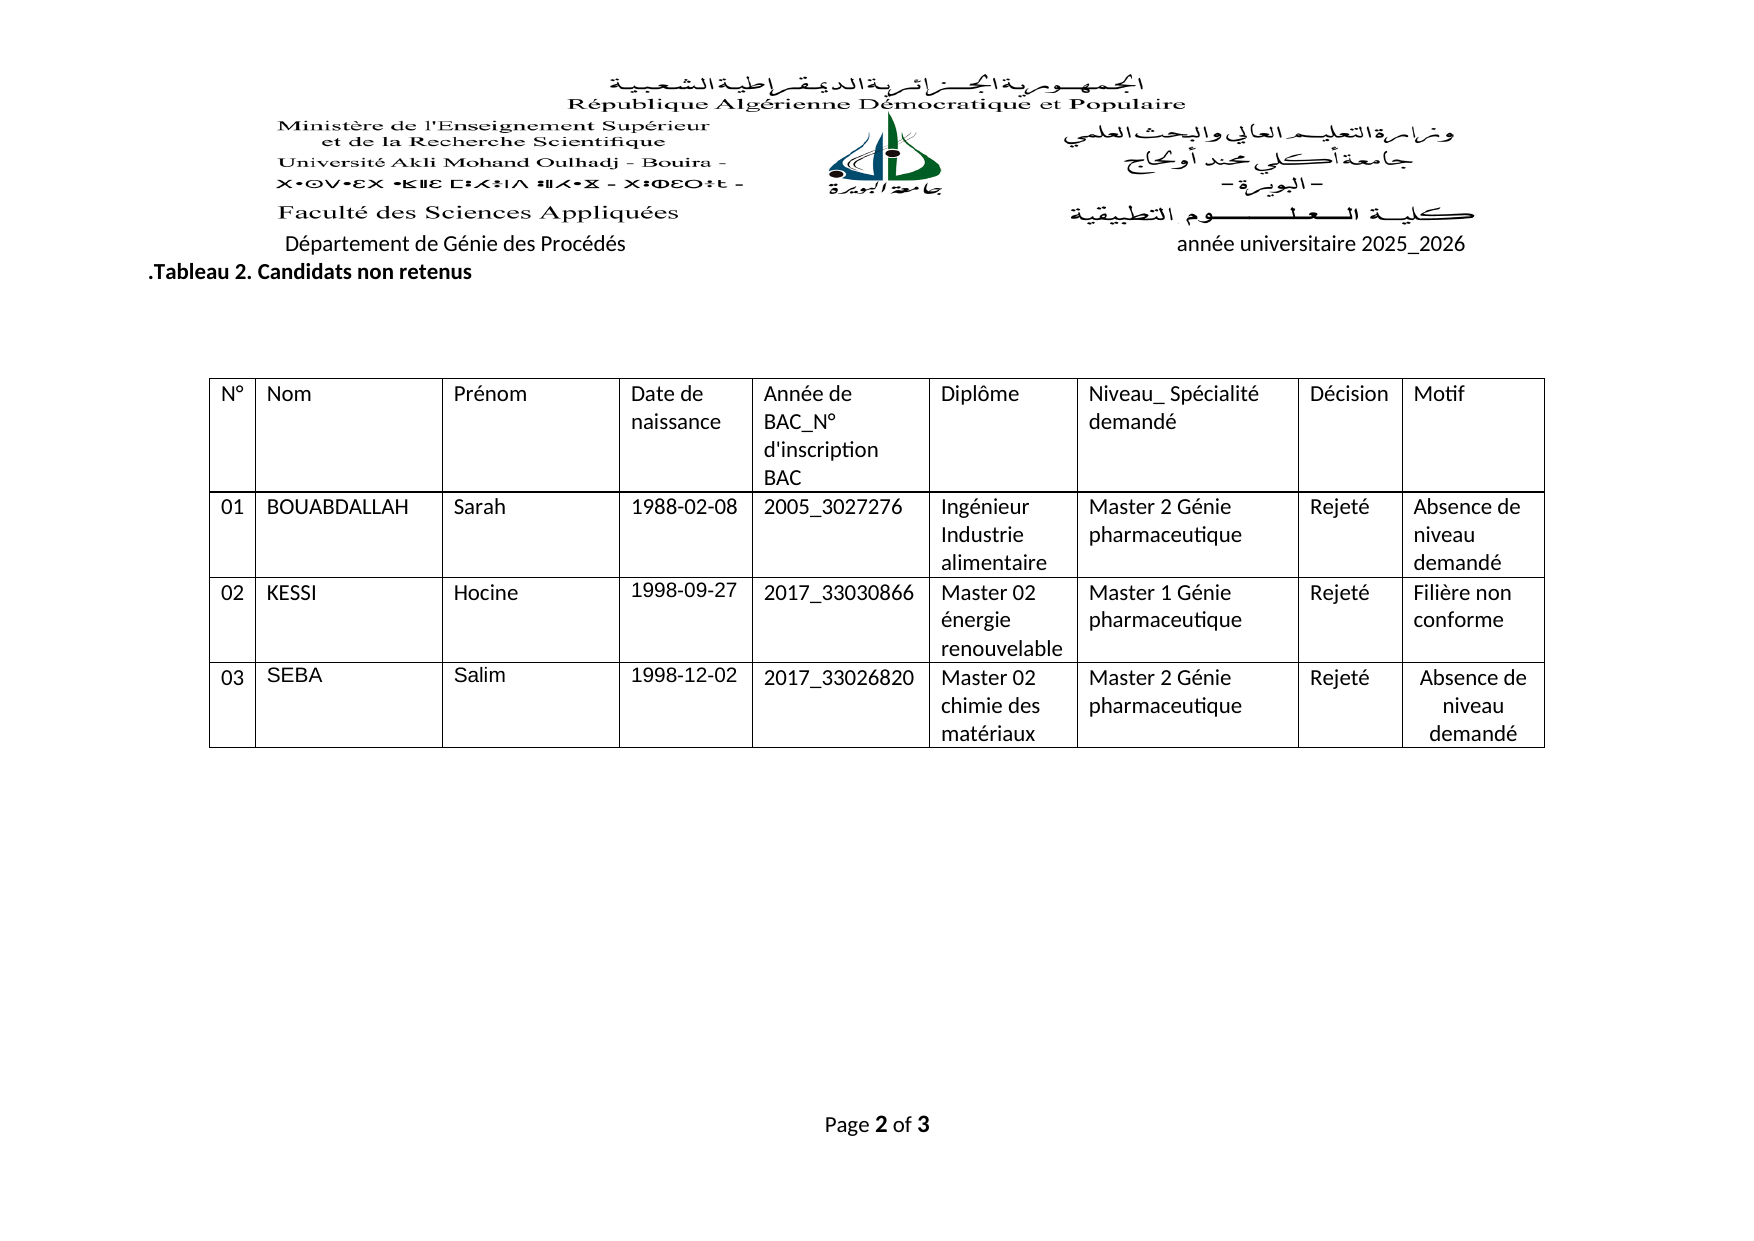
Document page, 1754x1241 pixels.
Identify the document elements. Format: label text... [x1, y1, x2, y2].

table_cell 2017_33030866 [753, 578, 929, 662]
table_header Diplôme [930, 379, 1077, 491]
table_header Décision [1299, 379, 1402, 491]
table_cell 03 [210, 663, 255, 747]
table_cell Sarah [443, 493, 619, 577]
table_cell 2005_3027276 [753, 493, 929, 577]
table_cell Master 02 énergie renouvelable [930, 578, 1077, 662]
table_cell KESSI [256, 578, 442, 662]
table_cell Filière non conforme [1403, 578, 1544, 662]
table_cell Rejeté [1299, 663, 1402, 747]
table_cell Absence de niveau demandé [1403, 663, 1544, 747]
table_header Prénom [443, 379, 619, 491]
table_cell Rejeté [1299, 493, 1402, 577]
table_header Date de naissance [620, 379, 752, 491]
table_cell 1998-09-27 [620, 578, 752, 662]
table_cell Ingénieur Industrie alimentaire [930, 493, 1077, 577]
table_cell Rejeté [1299, 578, 1402, 662]
table_header Niveau_ Spécialité demandé [1078, 379, 1298, 491]
table_cell BOUABDALLAH [256, 493, 442, 577]
table_cell Salim [443, 663, 619, 747]
table_header Nom [256, 379, 442, 491]
table_cell Master 1 Génie pharmaceutique [1078, 578, 1298, 662]
table_cell Master 2 Génie pharmaceutique [1078, 663, 1298, 747]
table_cell SEBA [256, 663, 442, 747]
table_cell Absence de niveau demandé [1403, 493, 1544, 577]
table_cell 1988-02-08 [620, 493, 752, 577]
table_header Motif [1403, 379, 1544, 491]
text .Tableau 2. Candidats non retenus [148, 257, 1606, 285]
table_cell 2017_33026820 [753, 663, 929, 747]
table_cell Hocine [443, 578, 619, 662]
table_cell 02 [210, 578, 255, 662]
table_cell Master 2 Génie pharmaceutique [1078, 493, 1298, 577]
table_cell 01 [210, 493, 255, 577]
table_header Année de BAC_N° d'inscription BAC [753, 379, 929, 491]
table_header N° [210, 379, 255, 491]
table_cell Master 02 chimie des matériaux [930, 663, 1077, 747]
table_cell 1998-12-02 [620, 663, 752, 747]
